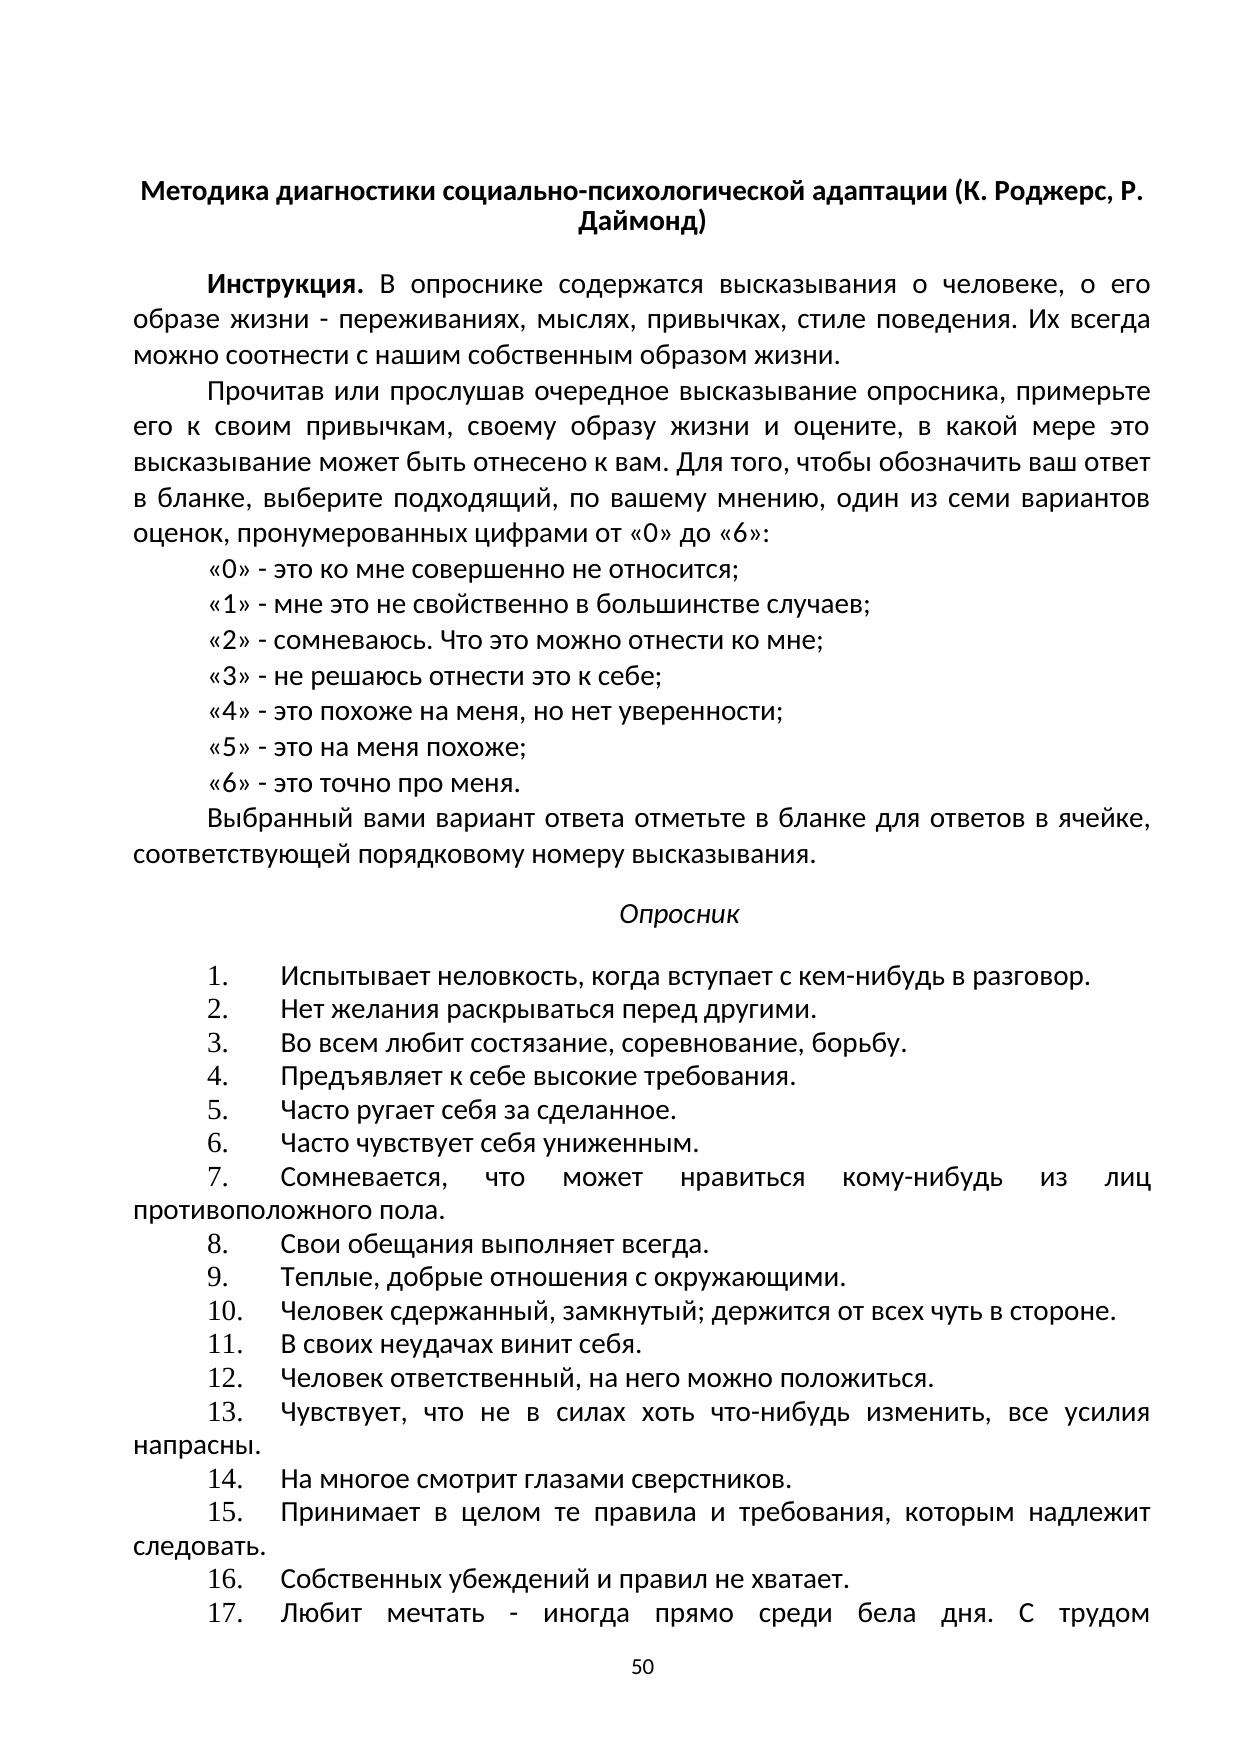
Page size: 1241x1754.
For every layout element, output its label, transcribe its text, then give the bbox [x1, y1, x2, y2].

text Методика диагностики социально-психологической адаптации (К. Роджерс, Р. Даймонд) [133, 177, 1152, 236]
text «2» - сомневаюсь. Что это можно отнести ко мне; [133, 621, 1152, 657]
list Сомневается, что может нравиться кому-нибудь из лиц противоположного пола. [133, 1159, 1152, 1226]
list Свои обещания выполняет всегда. [133, 1226, 1152, 1260]
list Во всем любит состязание, соревнование, борьбу. [133, 1025, 1152, 1059]
list Предъявляет к себе высокие требования. [133, 1059, 1152, 1092]
list Принимает в целом те правила и требования, которым надлежит следовать. [133, 1495, 1152, 1562]
list Собственных убеждений и правил не хватает. [133, 1562, 1152, 1595]
text «4» - это похоже на меня, но нет уверенности; [133, 692, 1152, 728]
list Часто ругает себя за сделанное. [133, 1092, 1152, 1126]
list Чувствует, что не в силах хоть что-нибудь изменить, все усилия напрасны. [133, 1394, 1152, 1461]
text «1» - мне это не свойственно в большинстве случаев; [133, 586, 1152, 621]
list Человек сдержанный, замкнутый; держится от всех чуть в стороне. [133, 1293, 1152, 1327]
text Опросник [133, 900, 1152, 929]
text Прочитав или прослушав очередное высказывание опросника, примерьте его к своим привычкам, своему образу жизни и оцените, в какой мере это высказывание может быть отнесено к вам. Для того, чтобы обозначить ваш ответ в бланке, выберите подходящий, по вашему мнению, один из семи вариантов оценок, пронумерованных цифрами от «0» до «6»: [133, 372, 1152, 550]
list На многое смотрит глазами сверстников. [133, 1461, 1152, 1495]
list Часто чувствует себя униженным. [133, 1126, 1152, 1159]
text «6» - это точно про меня. [133, 764, 1152, 799]
text Выбранный вами вариант ответа отметьте в бланке для ответов в ячейке, соответствующей порядковому номеру высказывания. [133, 799, 1152, 871]
list Теплые, добрые отношения с окружающими. [133, 1260, 1152, 1293]
text Инструкция. В опроснике содержатся высказывания о человеке, о его образе жизни - переживаниях, мыслях, привычках, стиле поведения. Их всегда можно соотнести с нашим собственным образом жизни. [133, 265, 1152, 372]
text «3» - не решаюсь отнести это к себе; [133, 657, 1152, 692]
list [133, 1595, 1152, 1629]
text «0» - это ко мне совершенно не относится; [133, 550, 1152, 586]
text «5» - это на меня похоже; [133, 728, 1152, 764]
list Нет желания раскрываться перед другими. [133, 992, 1152, 1025]
list Испытывает неловкость, когда вступает с кем-нибудь в разговор. [133, 958, 1152, 992]
list В своих неудачах винит себя. [133, 1327, 1152, 1361]
list Человек ответственный, на него можно положиться. [133, 1361, 1152, 1394]
